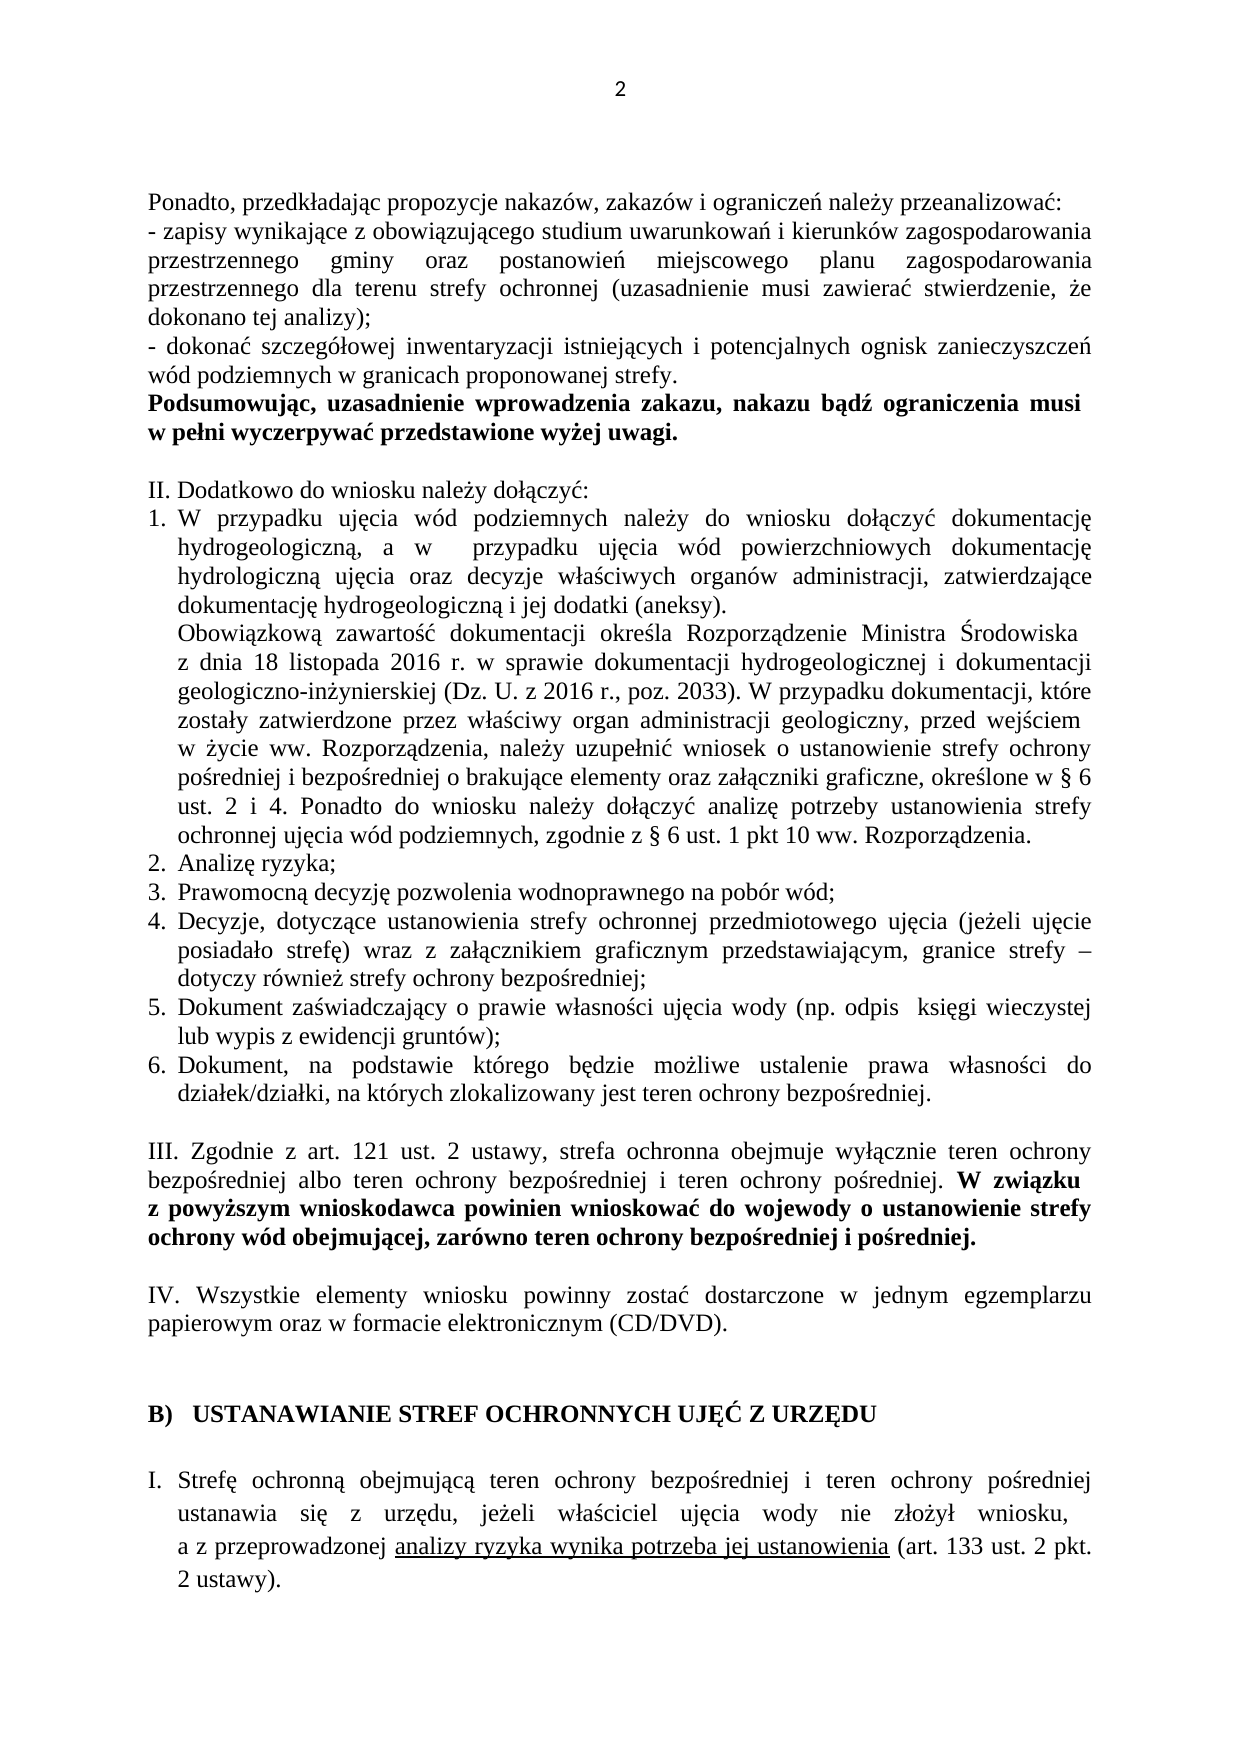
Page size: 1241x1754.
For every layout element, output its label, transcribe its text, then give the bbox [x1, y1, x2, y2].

list Analizę ryzyka; [148, 848, 1093, 877]
list USTANAWIANIE STREF OCHRONNYCH UJĘĆ Z URZĘDU [148, 1399, 1093, 1428]
list Obowiązkową zawartość dokumentacji określa Rozporządzenie Ministra Środowiska z dnia 18 listopada 2016 r. w sprawie dokumentacji hydrogeologicznej i dokumentacji geologiczno-inżynierskiej (Dz. U. z 2016 r., poz. 2033). W przypadku dokumentacji, które zostały zatwierdzone przez właściwy organ administracji geologiczny, przed wejściem w życie ww. Rozporządzenia, należy uzupełnić wniosek o ustanowienie strefy ochrony pośredniej i bezpośredniej o brakujące elementy oraz załączniki graficzne, określone w § 6 ust. 2 i 4. Ponadto do wniosku należy dołączyć analizę potrzeby ustanowienia strefy ochronnej ujęcia wód podziemnych, zgodnie z § 6 ust. 1 pkt 10 ww. Rozporządzenia. [177, 618, 1093, 848]
list Ponadto, przedkładając propozycje nakazów, zakazów i ograniczeń należy przeanalizować: [148, 187, 1093, 216]
list Dokument zaświadczający o prawie własności ujęcia wody (np. odpis księgi wieczystej lub wypis z ewidencji gruntów); [148, 992, 1093, 1050]
text III. Zgodnie z art. 121 ust. 2 ustawy, strefa ochronna obejmuje wyłącznie teren ochrony bezpośredniej albo teren ochrony bezpośredniej i teren ochrony pośredniej. W związku z powyższym wnioskodawca powinien wnioskować do wojewody o ustanowienie strefy ochrony wód obejmującej, zarówno teren ochrony bezpośredniej i pośredniej. [148, 1136, 1093, 1251]
list W przypadku ujęcia wód podziemnych należy do wniosku dołączyć dokumentację hydrogeologiczną, a w przypadku ujęcia wód powierzchniowych dokumentację hydrologiczną ujęcia oraz decyzje właściwych organów administracji, zatwierdzające dokumentację hydrogeologiczną i jej dodatki (aneksy). [148, 503, 1093, 618]
list Dokument, na podstawie którego będzie możliwe ustalenie prawa własności do działek/działki, na których zlokalizowany jest teren ochrony bezpośredniej. [148, 1050, 1093, 1107]
list - zapisy wynikające z obowiązującego studium uwarunkowań i kierunków zagospodarowania przestrzennego gminy oraz postanowień miejscowego planu zagospodarowania przestrzennego dla terenu strefy ochronnej (uzasadnienie musi zawierać stwierdzenie, że dokonano tej analizy); [148, 216, 1093, 331]
list - dokonać szczegółowej inwentaryzacji istniejących i potencjalnych ognisk zanieczyszczeń wód podziemnych w granicach proponowanej strefy. [148, 331, 1093, 388]
list Strefę ochronną obejmującą teren ochrony bezpośredniej i teren ochrony pośredniej ustanawia się z urzędu, jeżeli właściciel ujęcia wody nie złożył wniosku, a z przeprowadzonej analizy ryzyka wynika potrzeba jej ustanowienia (art. 133 ust. 2 pkt. 2 ustawy). [148, 1465, 1093, 1593]
list Decyzje, dotyczące ustanowienia strefy ochronnej przedmiotowego ujęcia (jeżeli ujęcie posiadało strefę) wraz z załącznikiem graficznym przedstawiającym, granice strefy – dotyczy również strefy ochrony bezpośredniej; [148, 906, 1093, 992]
list Podsumowując, uzasadnienie wprowadzenia zakazu, nakazu bądź ograniczenia musi w pełni wyczerpywać przedstawione wyżej uwagi. [148, 388, 1093, 446]
list Prawomocną decyzję pozwolenia wodnoprawnego na pobór wód; [148, 877, 1093, 906]
list II. Dodatkowo do wniosku należy dołączyć: [148, 475, 1093, 503]
text IV. Wszystkie elementy wniosku powinny zostać dostarczone w jednym egzemplarzu papierowym oraz w formacie elektronicznym (CD/DVD). [148, 1280, 1093, 1337]
